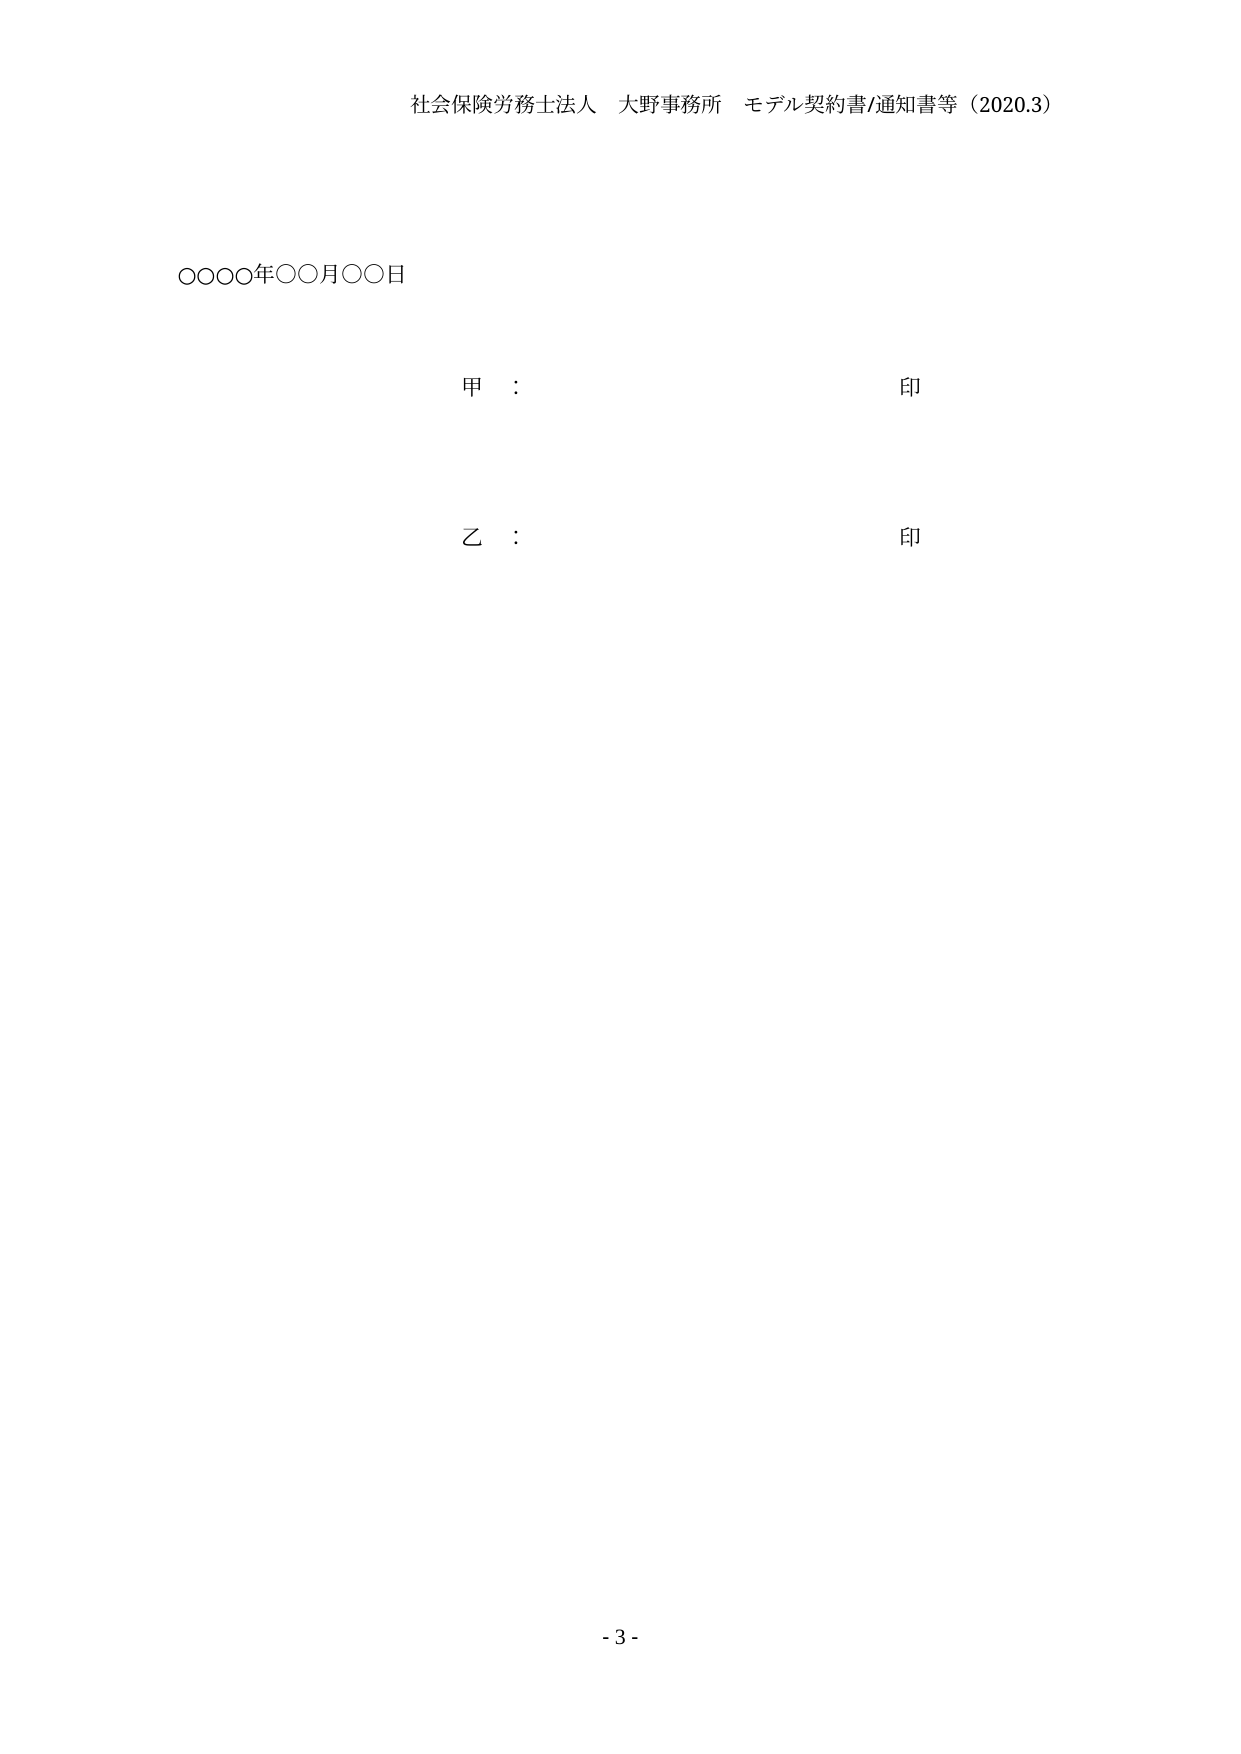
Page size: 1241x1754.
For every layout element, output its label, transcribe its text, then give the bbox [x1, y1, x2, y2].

text 乙 ： 印 [177, 517, 1063, 554]
text ○○○○年○○月○○日 [177, 254, 1063, 292]
text 甲 ： 印 [177, 367, 1063, 404]
